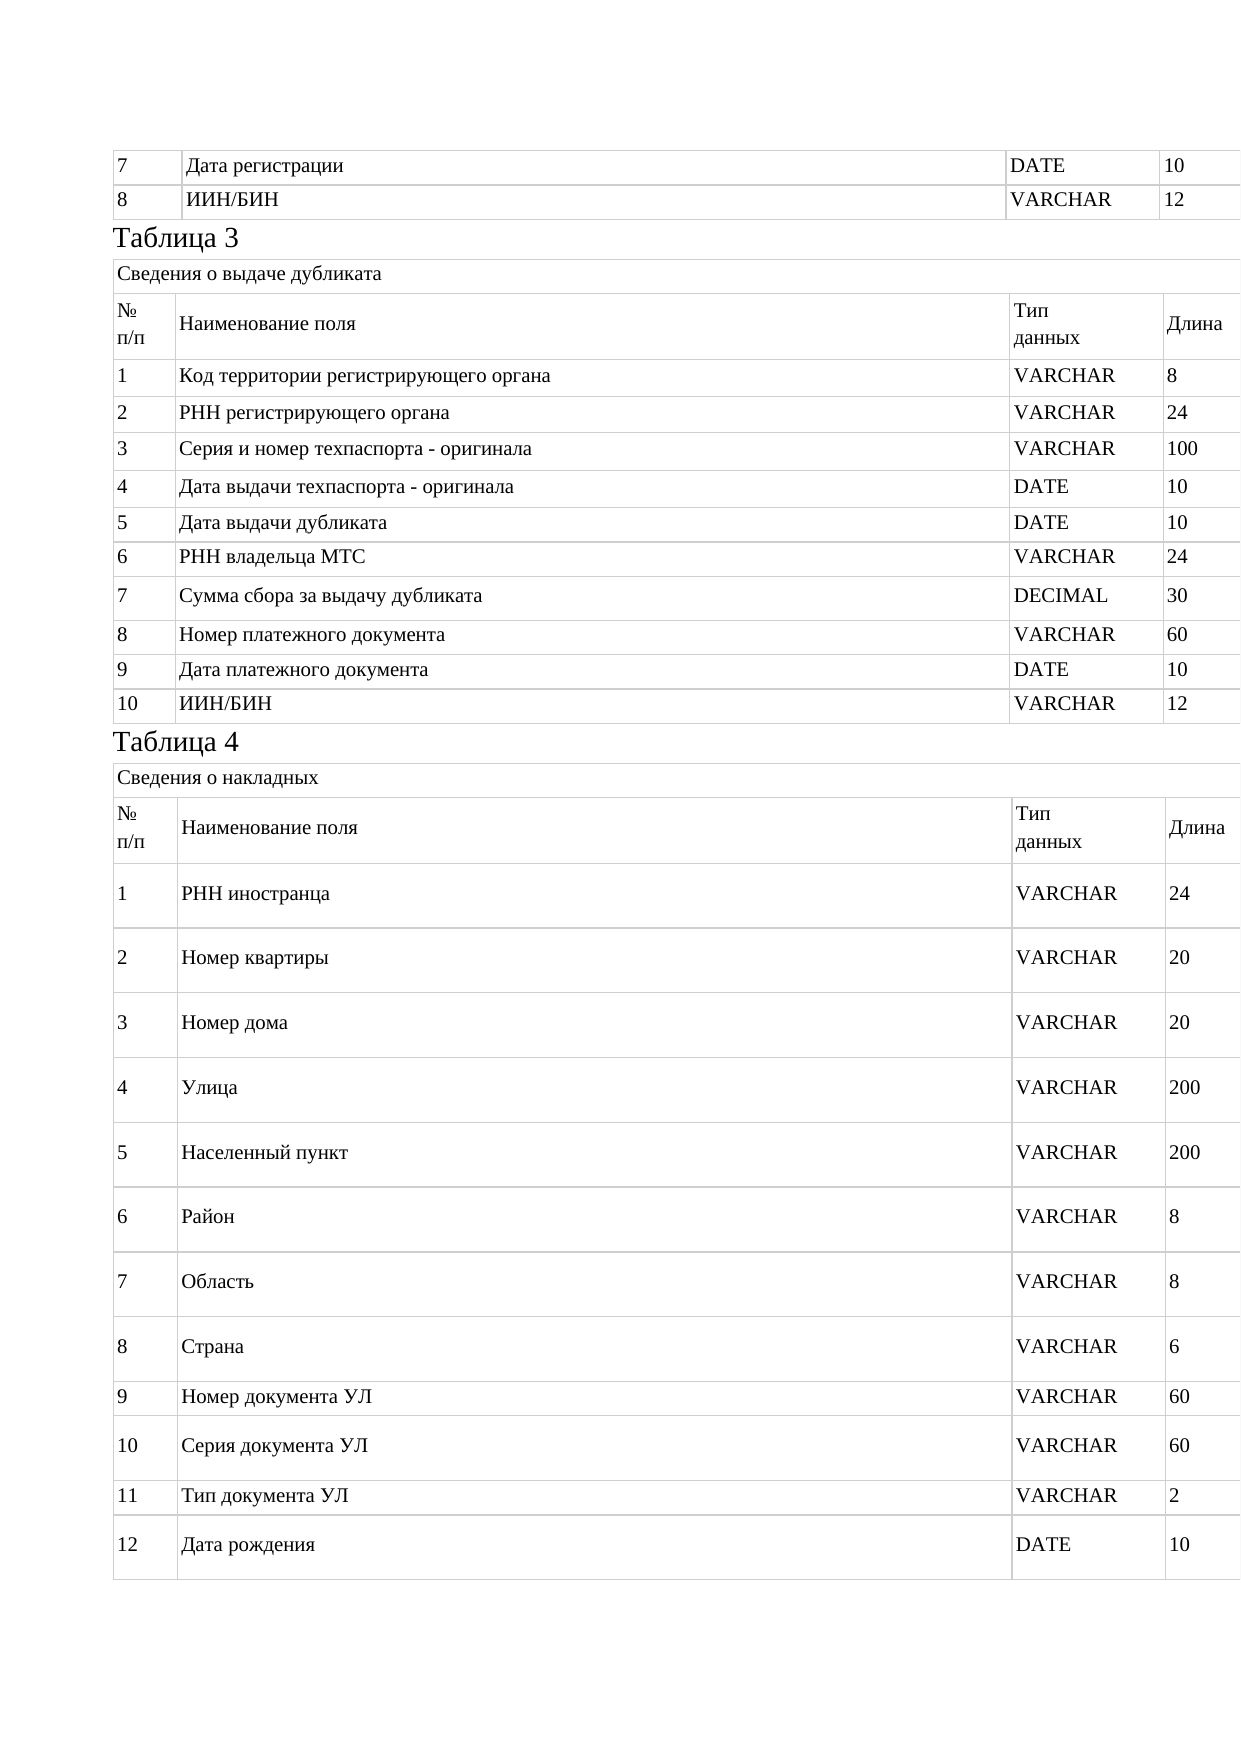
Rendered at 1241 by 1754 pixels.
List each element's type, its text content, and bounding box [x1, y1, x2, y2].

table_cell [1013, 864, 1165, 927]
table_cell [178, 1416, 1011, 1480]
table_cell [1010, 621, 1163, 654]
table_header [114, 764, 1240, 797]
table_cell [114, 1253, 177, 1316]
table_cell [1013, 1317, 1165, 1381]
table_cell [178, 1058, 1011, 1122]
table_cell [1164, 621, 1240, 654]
table_cell ИИН/БИН [183, 186, 1005, 219]
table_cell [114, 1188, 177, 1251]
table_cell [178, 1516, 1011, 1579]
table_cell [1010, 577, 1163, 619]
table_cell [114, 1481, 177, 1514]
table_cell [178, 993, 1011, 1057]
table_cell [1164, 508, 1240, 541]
table_cell DATE [1007, 151, 1159, 184]
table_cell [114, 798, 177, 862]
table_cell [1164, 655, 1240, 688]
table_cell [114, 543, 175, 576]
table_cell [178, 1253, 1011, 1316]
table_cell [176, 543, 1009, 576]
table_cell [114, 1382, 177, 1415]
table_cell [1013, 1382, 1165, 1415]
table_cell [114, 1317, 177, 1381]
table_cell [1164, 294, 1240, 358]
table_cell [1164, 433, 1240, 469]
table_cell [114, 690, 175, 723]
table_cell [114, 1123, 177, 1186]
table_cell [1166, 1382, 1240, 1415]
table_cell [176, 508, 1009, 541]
table_cell 8 [114, 186, 181, 219]
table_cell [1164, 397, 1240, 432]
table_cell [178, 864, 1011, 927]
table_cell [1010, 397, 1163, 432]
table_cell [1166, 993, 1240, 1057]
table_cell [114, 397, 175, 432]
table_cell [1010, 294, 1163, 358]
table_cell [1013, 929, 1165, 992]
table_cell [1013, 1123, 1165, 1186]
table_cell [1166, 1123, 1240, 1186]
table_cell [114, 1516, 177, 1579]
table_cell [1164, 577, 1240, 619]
table_cell Дата регистрации [183, 151, 1005, 184]
text Таблица 4 [112, 724, 1128, 757]
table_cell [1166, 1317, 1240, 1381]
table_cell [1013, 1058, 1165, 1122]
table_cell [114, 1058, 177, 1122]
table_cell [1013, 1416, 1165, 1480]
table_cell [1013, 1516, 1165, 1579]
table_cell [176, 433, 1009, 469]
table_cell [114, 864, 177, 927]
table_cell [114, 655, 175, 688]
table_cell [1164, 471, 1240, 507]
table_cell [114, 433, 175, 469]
table_cell 12 [1160, 186, 1240, 219]
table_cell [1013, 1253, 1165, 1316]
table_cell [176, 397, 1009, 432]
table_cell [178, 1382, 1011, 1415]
table_cell 7 [114, 151, 181, 184]
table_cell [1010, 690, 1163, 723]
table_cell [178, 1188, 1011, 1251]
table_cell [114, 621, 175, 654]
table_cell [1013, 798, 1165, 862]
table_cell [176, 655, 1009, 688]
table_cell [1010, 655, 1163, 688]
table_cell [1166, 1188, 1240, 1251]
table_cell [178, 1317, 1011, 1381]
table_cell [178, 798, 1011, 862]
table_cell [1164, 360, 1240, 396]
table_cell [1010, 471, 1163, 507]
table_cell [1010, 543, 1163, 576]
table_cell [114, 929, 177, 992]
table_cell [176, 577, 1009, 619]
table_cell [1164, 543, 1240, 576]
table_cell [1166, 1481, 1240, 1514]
table_cell 10 [1160, 151, 1240, 184]
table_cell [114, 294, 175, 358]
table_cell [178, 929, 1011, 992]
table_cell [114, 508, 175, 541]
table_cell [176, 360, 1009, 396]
text Таблица 3 [112, 220, 1128, 253]
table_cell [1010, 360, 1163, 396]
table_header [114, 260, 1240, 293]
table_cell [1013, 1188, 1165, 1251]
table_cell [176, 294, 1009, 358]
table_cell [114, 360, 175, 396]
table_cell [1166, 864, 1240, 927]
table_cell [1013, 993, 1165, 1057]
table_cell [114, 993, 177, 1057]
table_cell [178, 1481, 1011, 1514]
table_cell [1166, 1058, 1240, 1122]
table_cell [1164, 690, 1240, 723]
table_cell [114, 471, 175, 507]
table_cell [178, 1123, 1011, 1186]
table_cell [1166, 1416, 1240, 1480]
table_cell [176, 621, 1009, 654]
table_cell VARCHAR [1007, 186, 1159, 219]
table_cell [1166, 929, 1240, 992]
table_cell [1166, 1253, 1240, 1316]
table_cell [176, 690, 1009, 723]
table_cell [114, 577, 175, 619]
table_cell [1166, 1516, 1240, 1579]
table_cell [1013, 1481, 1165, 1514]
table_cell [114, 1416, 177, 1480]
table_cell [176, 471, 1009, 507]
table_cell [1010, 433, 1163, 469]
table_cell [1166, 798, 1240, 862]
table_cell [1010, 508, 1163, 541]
